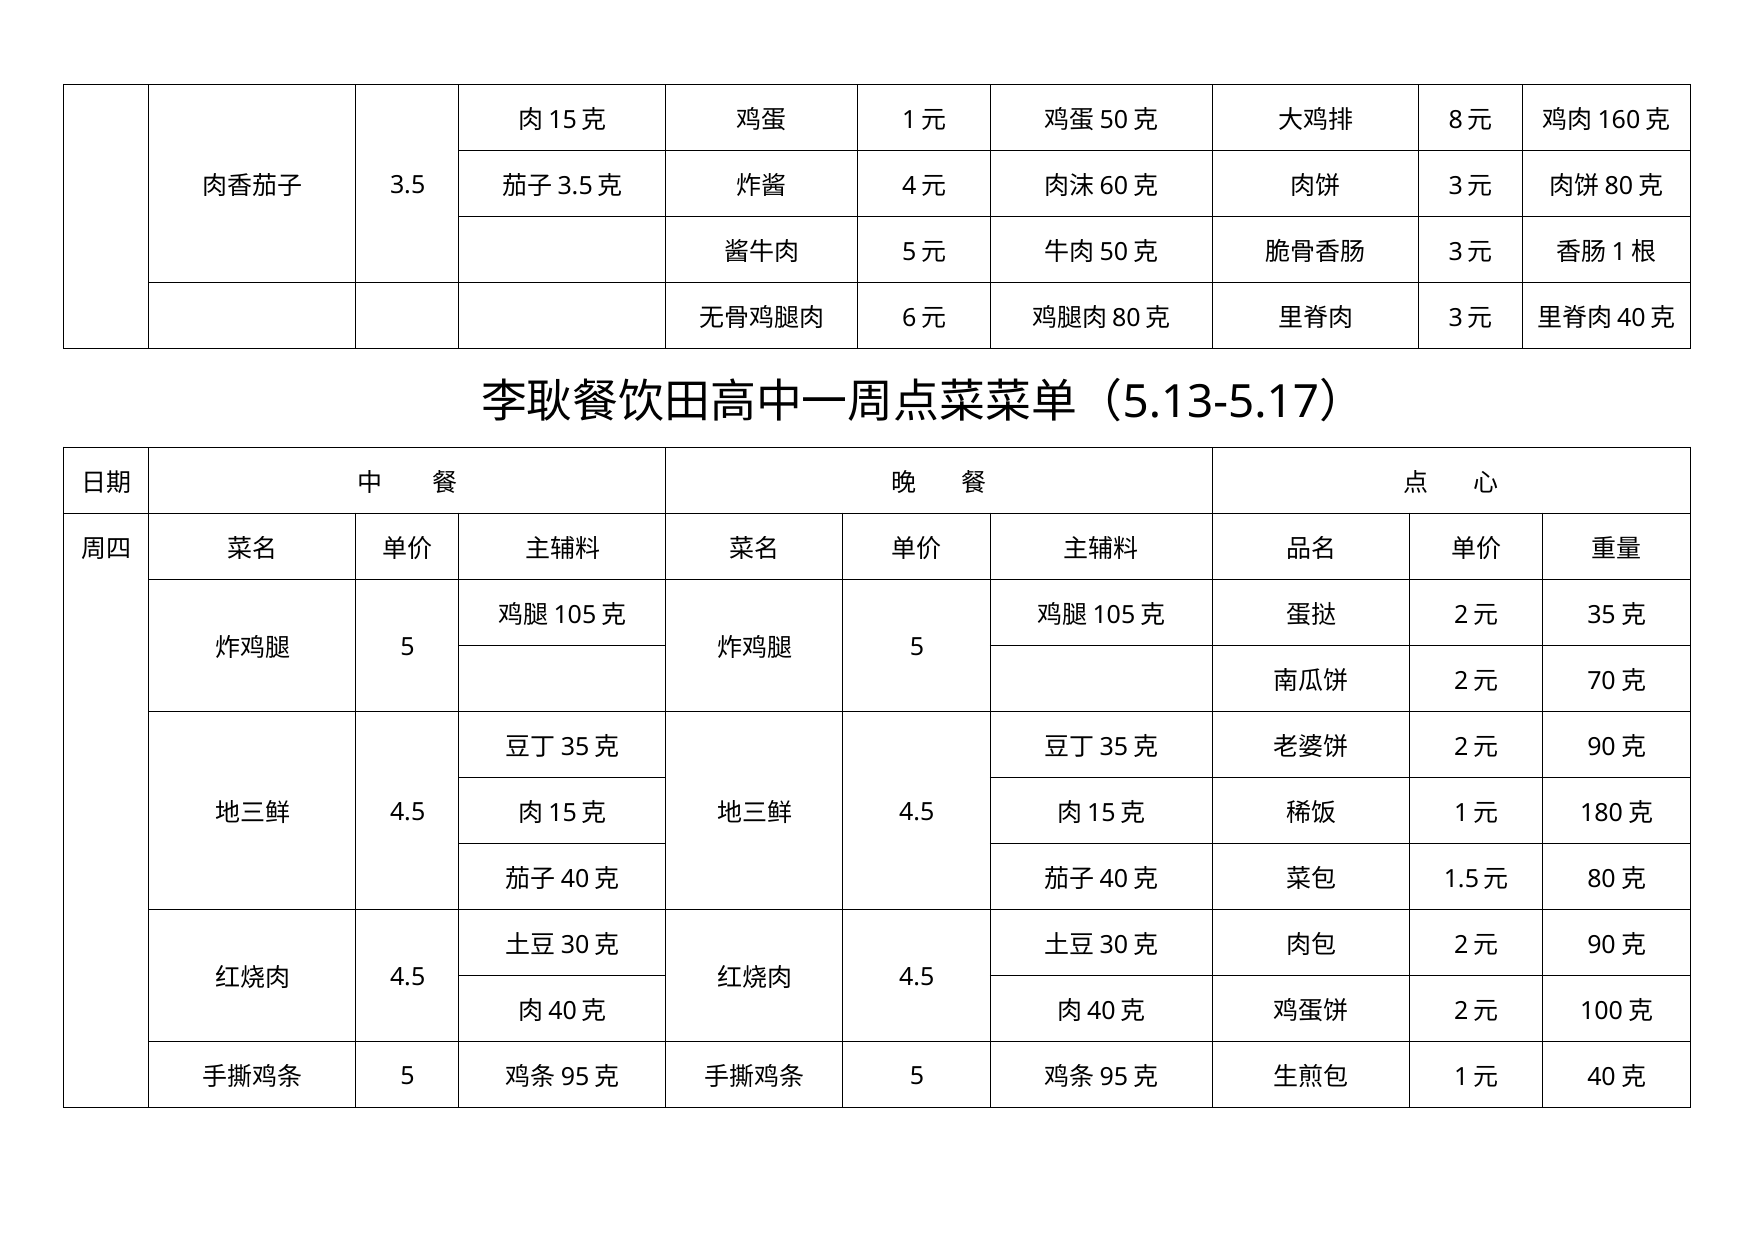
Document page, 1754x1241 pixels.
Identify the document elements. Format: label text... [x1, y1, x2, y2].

table_cell 肉香茄子 [149, 85, 355, 282]
table_header 晚 餐 [666, 448, 1212, 513]
table_cell 脆骨香肠 [1213, 217, 1418, 282]
table_cell 红烧肉 [666, 910, 842, 1041]
table_cell 酱牛肉 [666, 217, 857, 282]
table_cell [356, 283, 458, 348]
table_cell 40克 [1543, 1042, 1690, 1107]
table_cell 肉包 [1213, 910, 1409, 975]
table_cell 茄子40克 [459, 844, 665, 909]
table_cell 肉沫60克 [991, 151, 1212, 216]
table_cell 5 [843, 1042, 990, 1107]
table_cell 2元 [1410, 646, 1542, 711]
table_cell 无骨鸡腿肉 [666, 283, 857, 348]
table_cell 土豆30克 [459, 910, 665, 975]
table_cell 地三鲜 [149, 712, 355, 909]
table_cell 35克 [1543, 580, 1690, 645]
table_cell 5元 [858, 217, 990, 282]
table_cell 鸡条95克 [459, 1042, 665, 1107]
table_cell 5 [843, 580, 990, 711]
table_cell 100克 [1543, 976, 1690, 1041]
table_cell [149, 283, 355, 348]
table_cell 里脊肉 [1213, 283, 1418, 348]
table_cell 70克 [1543, 646, 1690, 711]
table_cell 2元 [1410, 580, 1542, 645]
table_cell 菜名 [149, 514, 355, 579]
table_cell 4元 [858, 151, 990, 216]
table_cell 鸡腿105克 [459, 580, 665, 645]
table_cell 2元 [1410, 712, 1542, 777]
table_cell 鸡蛋 [666, 85, 857, 150]
text 李耿餐饮田高中一周点菜菜单（5.13-5.17） [75, 349, 1679, 447]
table_cell 1元 [1410, 1042, 1542, 1107]
table_cell 3元 [1419, 217, 1522, 282]
table_cell 豆丁35克 [991, 712, 1212, 777]
table_cell 牛肉50克 [991, 217, 1212, 282]
table_cell 手撕鸡条 [666, 1042, 842, 1107]
table_cell 品名 [1213, 514, 1409, 579]
table_cell 鸡条95克 [991, 1042, 1212, 1107]
table_cell [459, 283, 665, 348]
table_cell 肉40克 [991, 976, 1212, 1041]
table_cell 周四 [64, 514, 148, 1107]
table_cell 老婆饼 [1213, 712, 1409, 777]
table_cell 1.5元 [1410, 844, 1542, 909]
table_cell [991, 646, 1212, 711]
table_cell 鸡蛋50克 [991, 85, 1212, 150]
table_cell 3元 [1419, 151, 1522, 216]
table_cell 5 [356, 580, 458, 711]
table_cell 主辅料 [991, 514, 1212, 579]
table_cell 4.5 [843, 712, 990, 909]
table_cell 4.5 [843, 910, 990, 1041]
table_cell 单价 [843, 514, 990, 579]
table_cell 肉40克 [459, 976, 665, 1041]
table_cell 蛋挞 [1213, 580, 1409, 645]
table_cell 90克 [1543, 910, 1690, 975]
table_cell 炸酱 [666, 151, 857, 216]
table_cell 3.5 [356, 85, 458, 282]
table_cell 生煎包 [1213, 1042, 1409, 1107]
table_cell 香肠1根 [1523, 217, 1690, 282]
table_cell 菜名 [666, 514, 842, 579]
table_cell 菜包 [1213, 844, 1409, 909]
table_cell [459, 646, 665, 711]
table_cell 豆丁35克 [459, 712, 665, 777]
table_cell 大鸡排 [1213, 85, 1418, 150]
table_cell 肉饼 [1213, 151, 1418, 216]
table_cell 肉15克 [459, 778, 665, 843]
table_cell 红烧肉 [149, 910, 355, 1041]
table_cell 炸鸡腿 [666, 580, 842, 711]
table_cell 里脊肉40克 [1523, 283, 1690, 348]
table_header 中 餐 [149, 448, 665, 513]
table_cell 90克 [1543, 712, 1690, 777]
table_cell 鸡肉160克 [1523, 85, 1690, 150]
table_cell 鸡蛋饼 [1213, 976, 1409, 1041]
table_cell 80克 [1543, 844, 1690, 909]
table_cell 6元 [858, 283, 990, 348]
table_cell 土豆30克 [991, 910, 1212, 975]
table_cell 鸡腿105克 [991, 580, 1212, 645]
table_cell 手撕鸡条 [149, 1042, 355, 1107]
table_cell 肉饼80克 [1523, 151, 1690, 216]
table_cell [459, 217, 665, 282]
table_cell 5 [356, 1042, 458, 1107]
table_cell 1元 [858, 85, 990, 150]
table_cell 茄子40克 [991, 844, 1212, 909]
table_cell 鸡腿肉80克 [991, 283, 1212, 348]
table_cell 2元 [1410, 910, 1542, 975]
table_cell 南瓜饼 [1213, 646, 1409, 711]
table_cell 4.5 [356, 910, 458, 1041]
table_cell 180克 [1543, 778, 1690, 843]
table_cell 单价 [1410, 514, 1542, 579]
table_cell 炸鸡腿 [149, 580, 355, 711]
table_cell 肉15克 [459, 85, 665, 150]
table_header 日期 [64, 448, 148, 513]
table_header 点 心 [1213, 448, 1690, 513]
table_cell 1元 [1410, 778, 1542, 843]
table_cell 重量 [1543, 514, 1690, 579]
table_cell 稀饭 [1213, 778, 1409, 843]
table_cell 3元 [1419, 283, 1522, 348]
table_cell 8元 [1419, 85, 1522, 150]
table_cell 肉15克 [991, 778, 1212, 843]
table_cell 地三鲜 [666, 712, 842, 909]
table_cell 茄子3.5克 [459, 151, 665, 216]
table_cell 4.5 [356, 712, 458, 909]
table_cell 2元 [1410, 976, 1542, 1041]
table_cell 单价 [356, 514, 458, 579]
table_cell 主辅料 [459, 514, 665, 579]
